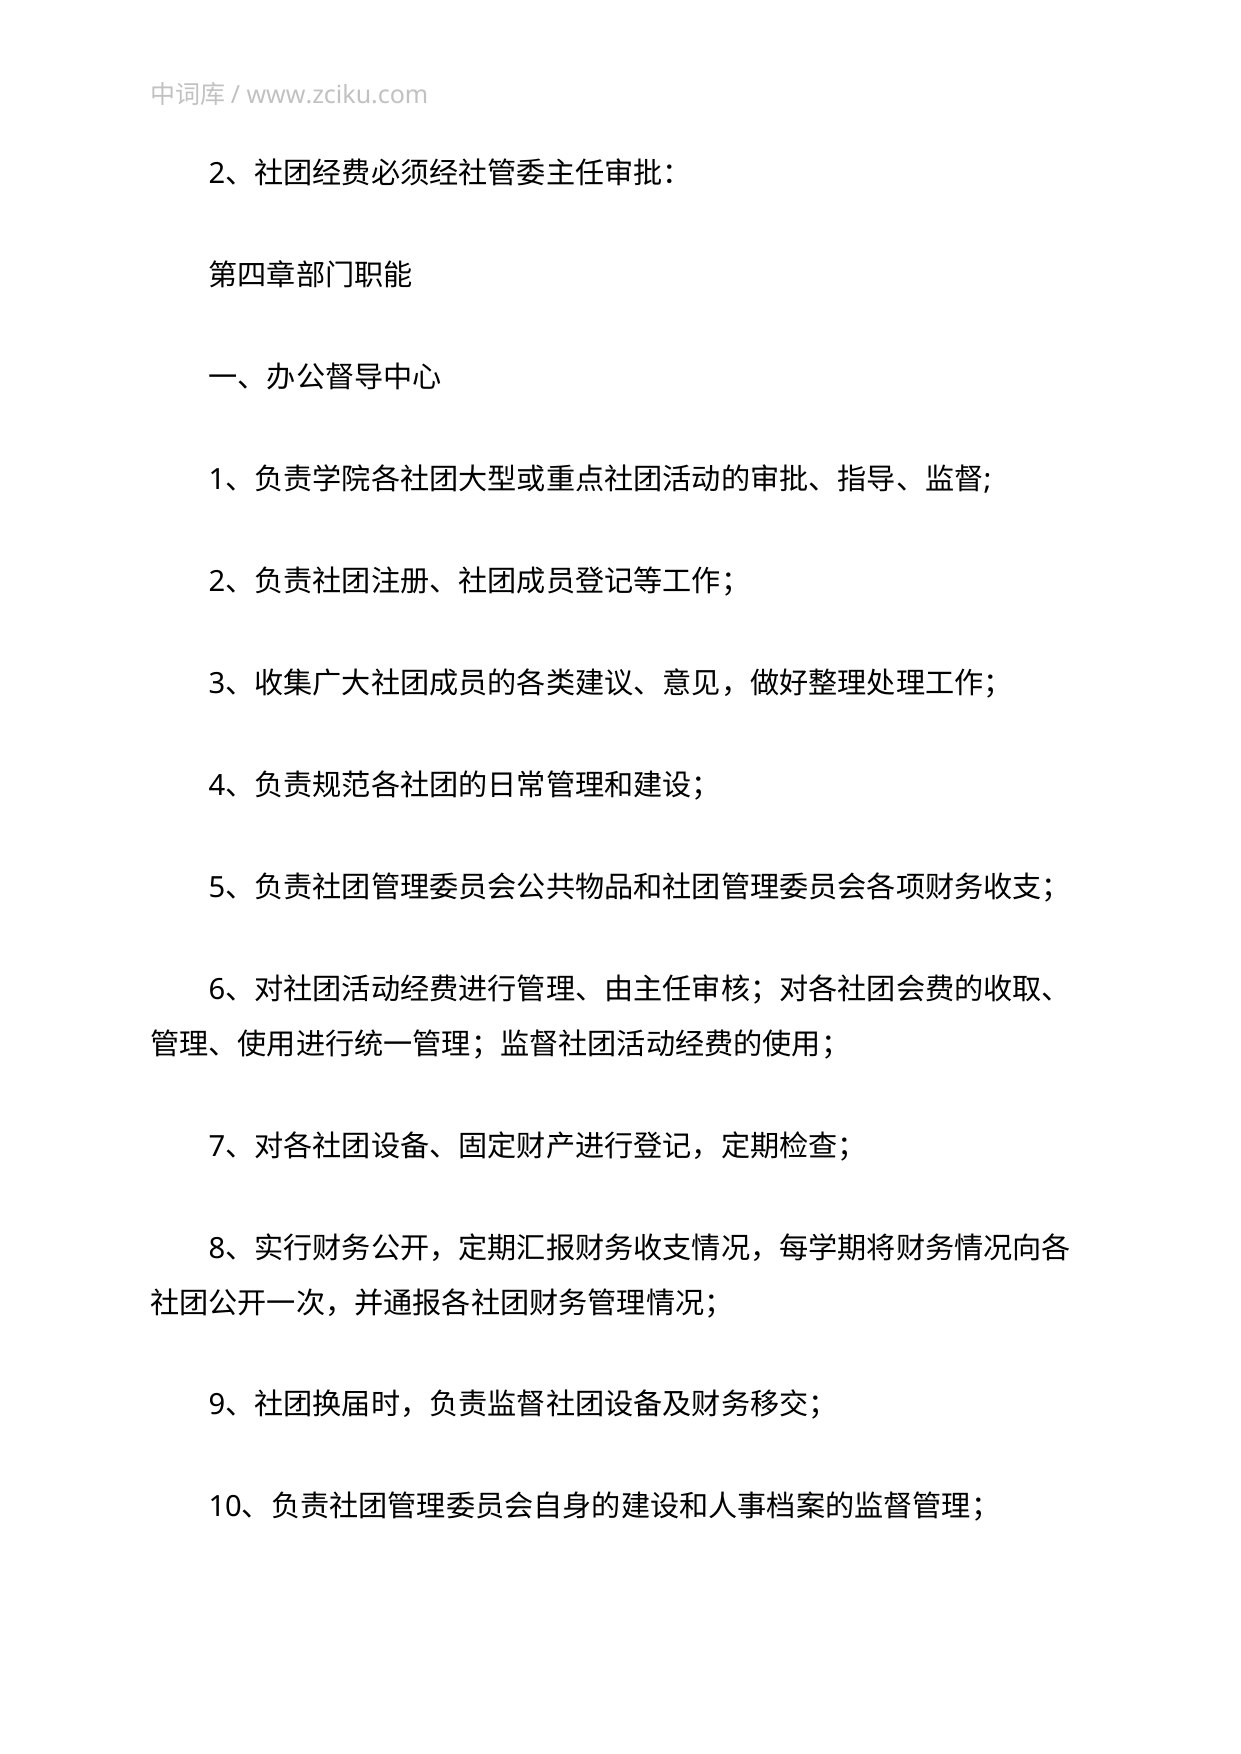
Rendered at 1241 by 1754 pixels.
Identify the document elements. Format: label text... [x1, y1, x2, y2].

text 9、社团换届时，负责监督社团设备及财务移交； [150, 1381, 1090, 1423]
text 8、实行财务公开，定期汇报财务收支情况，每学期将财务情况向各社团公开一次，并通报各社团财务管理情况； [150, 1224, 1090, 1321]
text 4、负责规范各社团的日常管理和建设； [150, 761, 1090, 804]
text 1、负责学院各社团大型或重点社团活动的审批、指导、监督; [150, 456, 1090, 498]
text 2、社团经费必须经社管委主任审批： [150, 150, 1090, 192]
text 5、负责社团管理委员会公共物品和社团管理委员会各项财务收支； [150, 863, 1090, 906]
text 3、收集广大社团成员的各类建议、意见，做好整理处理工作； [150, 659, 1090, 702]
text 第四章部门职能 [150, 252, 1090, 294]
text 2、负责社团注册、社团成员登记等工作； [150, 557, 1090, 600]
text 6、对社团活动经费进行管理、由主任审核；对各社团会费的收取、管理、使用进行统一管理；监督社团活动经费的使用； [150, 965, 1090, 1063]
text 一、办公督导中心 [150, 354, 1090, 396]
text 10、负责社团管理委员会自身的建设和人事档案的监督管理； [150, 1483, 1090, 1525]
text 7、对各社团设备、固定财产进行登记，定期检查； [150, 1122, 1090, 1164]
